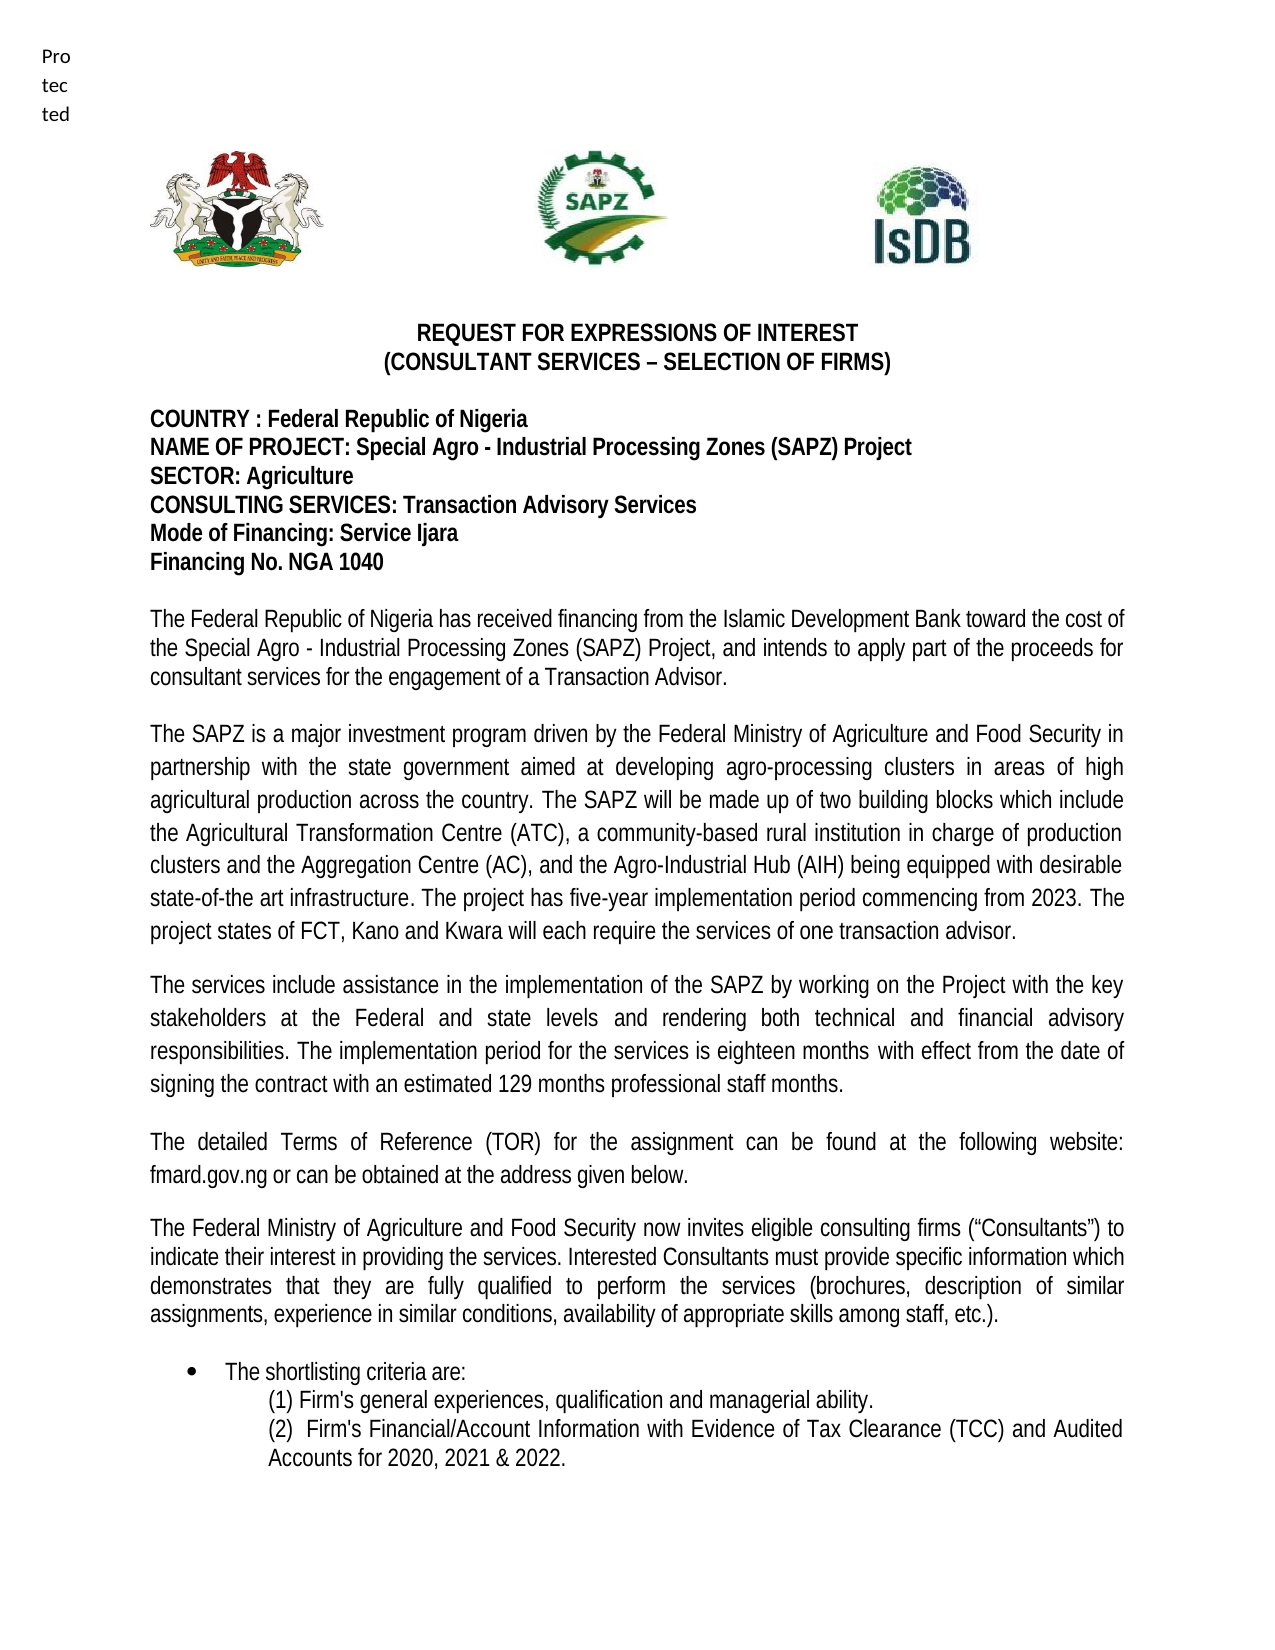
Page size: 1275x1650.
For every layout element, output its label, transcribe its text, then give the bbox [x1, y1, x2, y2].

text Financing No. NGA 1040 [150, 547, 1125, 576]
text The services include assistance in the implementation of the SAPZ by working on the Project with the key stakeholders at the Federal and state levels and rendering both technical and financial advisory responsibilities. The implementation period for the services is eighteen months with effect from the date of signing the contract with an estimated 129 months professional staff months. [150, 970, 1125, 1097]
text REQUEST FOR EXPRESSIONS OF INTEREST [150, 318, 1125, 346]
list The shortlisting criteria are: [187, 1357, 1125, 1386]
text (CONSULTANT SERVICES – SELECTION OF FIRMS) [150, 346, 1125, 375]
text NAME OF PROJECT: Special Agro - Industrial Processing Zones (SAPZ) Project [150, 432, 1125, 461]
text The Federal Ministry of Agriculture and Food Security now invites eligible consulting firms (“Consultants”) to indicate their interest in providing the services. Interested Consultants must provide specific information which demonstrates that they are fully qualified to perform the services (brochures, description of similar assignments, experience in similar conditions, availability of appropriate skills among staff, etc.). [150, 1213, 1125, 1328]
picture [862, 160, 986, 267]
text The Federal Republic of Nigeria has received financing from the Islamic Development Bank toward the cost of the Special Agro - Industrial Processing Zones (SAPZ) Project, and intends to apply part of the proceeds for consultant services for the engagement of a Transaction Advisor. [150, 604, 1125, 690]
picture [534, 150, 669, 267]
text The SAPZ is a major investment program driven by the Federal Ministry of Agriculture and Food Security in partnership with the state government aimed at developing agro-processing clusters in areas of high agricultural production across the country. The SAPZ will be made up of two building blocks which include the Agricultural Transformation Centre (ATC), a community-based rural institution in charge of production clusters and the Aggregation Centre (AC), and the Agro-Industrial Hub (AIH) being equipped with desirable state-of-the art infrastructure. The project has five-year implementation period commencing from 2023. The project states of FCT, Kano and Kwara will each require the services of one transaction advisor. [150, 719, 1125, 945]
text SECTOR: Agriculture [150, 461, 1125, 490]
list Firm's general experiences, qualification and managerial ability. [268, 1386, 1125, 1414]
text Mode of Financing: Service Ijara [150, 518, 1125, 547]
picture [150, 151, 324, 267]
list Firm's Financial/Account Information with Evidence of Tax Clearance (TCC) and Audited Accounts for 2020, 2021 & 2022. [268, 1414, 1125, 1471]
text The detailed Terms of Reference (TOR) for the assignment can be found at the following website: fmard.gov.ng or can be obtained at the address given below. [150, 1127, 1125, 1188]
text COUNTRY : Federal Republic of Nigeria [150, 404, 1125, 432]
text CONSULTING SERVICES: Transaction Advisory Services [150, 490, 1125, 518]
